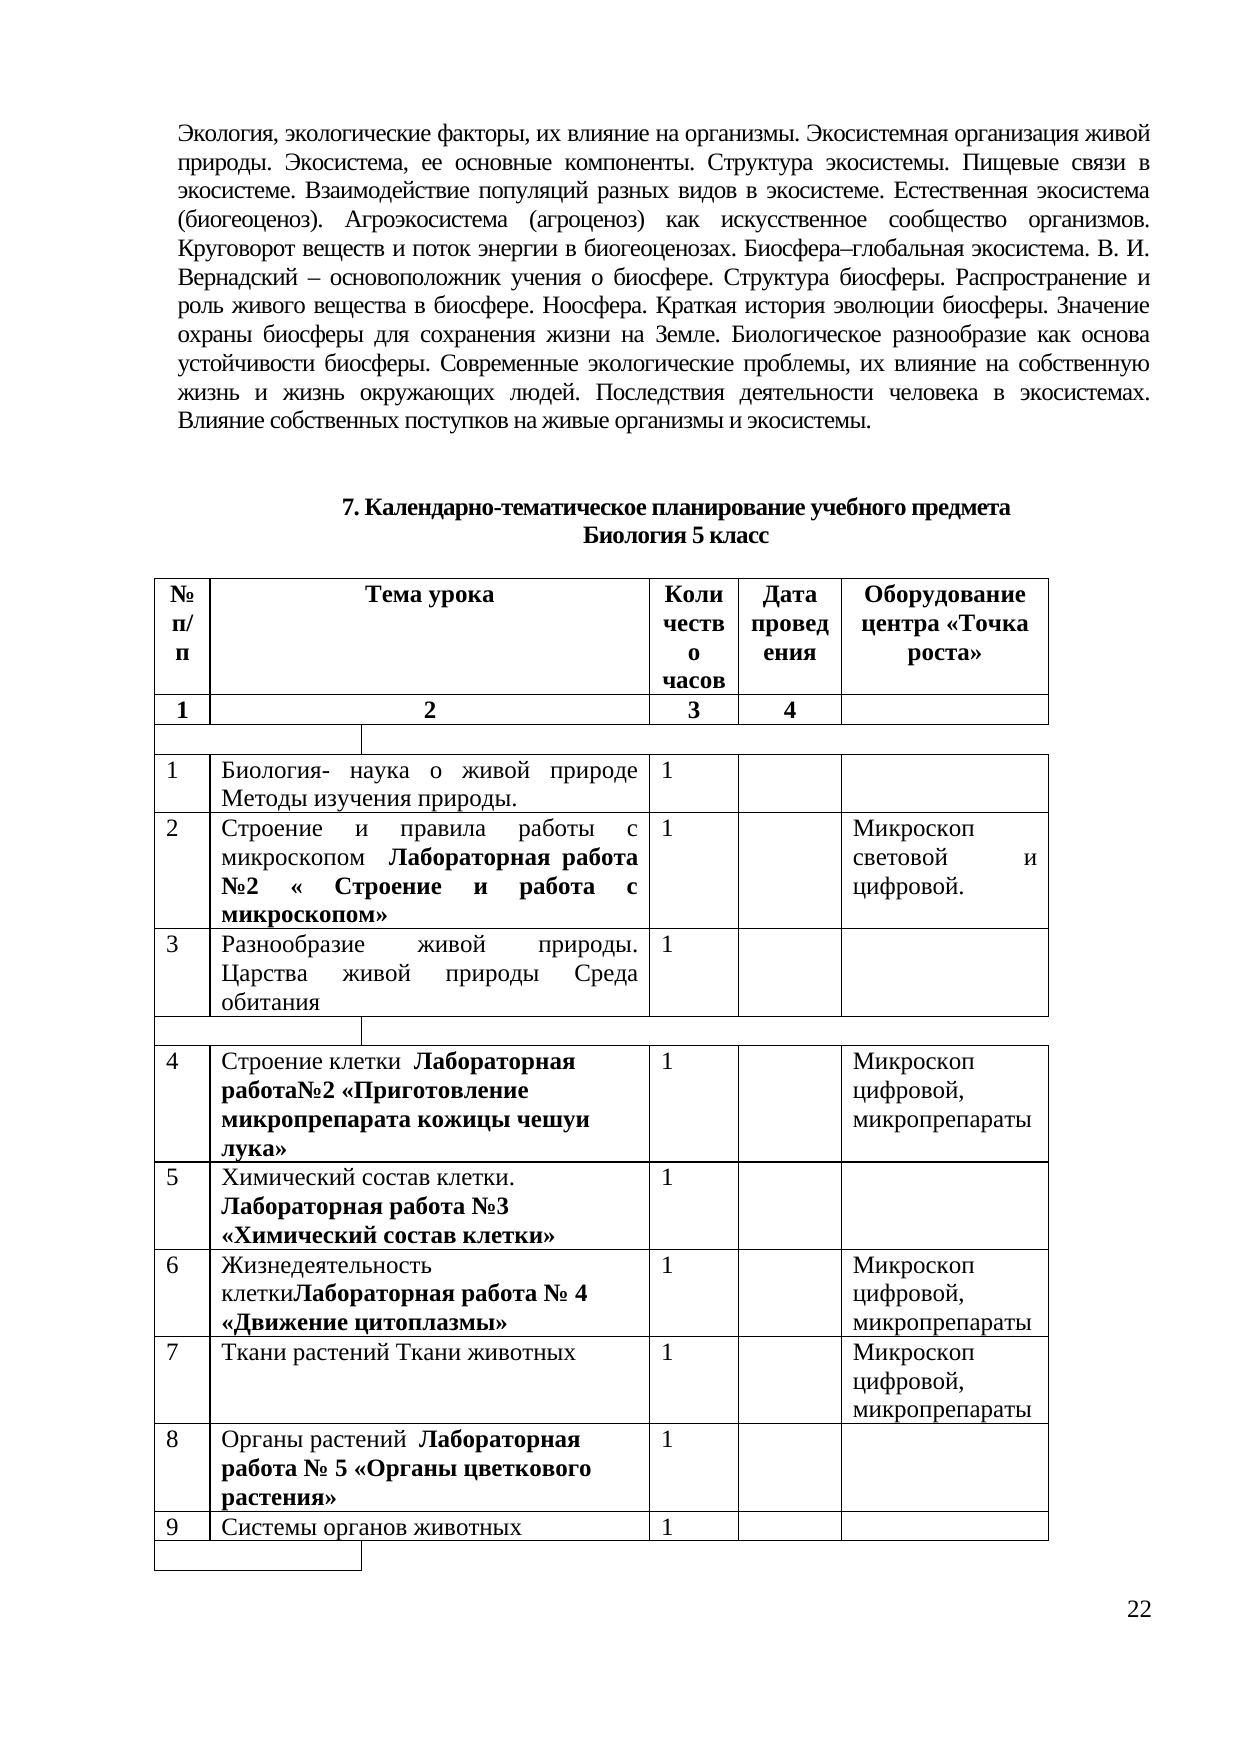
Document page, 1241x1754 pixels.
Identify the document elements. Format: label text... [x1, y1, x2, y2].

table_cell [842, 755, 1048, 812]
table_cell Биология- наука о живой природе Методы изучения природы. [211, 755, 649, 812]
text Биология 5 класс [202, 521, 1151, 549]
table_cell 9 [155, 1512, 209, 1540]
table_cell 1 [650, 755, 738, 812]
table_cell 1 [650, 1337, 738, 1423]
table_cell [155, 725, 361, 754]
table_cell 2 [155, 813, 209, 928]
table_cell [739, 813, 841, 928]
table_cell 4 [155, 1046, 209, 1161]
table_cell Разнообразие живой природы. Царства живой природы Среда обитания [211, 929, 649, 1016]
table_cell Микроскоп цифровой, микропрепараты [842, 1250, 1048, 1336]
table_cell Строение и правила работы с микроскопом Лабораторная работа №2 « Строение и работа с микроскопом» [211, 813, 649, 928]
table_cell 5 [155, 1163, 209, 1249]
table_cell [842, 1424, 1048, 1511]
table_cell 1 [650, 1250, 738, 1336]
table_cell Микроскоп световой и цифровой. [842, 813, 1048, 928]
table_cell 1 [650, 1046, 738, 1161]
table_cell [739, 929, 841, 1016]
table_cell Системы органов животных [211, 1512, 649, 1540]
table_cell [842, 1512, 1048, 1540]
table_cell [842, 695, 1048, 724]
table_cell Химический состав клетки. Лабораторная работа №3 «Химический состав клетки» [211, 1163, 649, 1249]
table_cell [155, 1017, 361, 1045]
table_cell 4 [739, 695, 841, 724]
table_cell 1 [650, 1512, 738, 1540]
text Экология, экологические факторы, их влияние на организмы. Экосистемная организация живой природы. Экосистема, ее основные компоненты. Структура экосистемы. Пищевые связи в экосистеме. Взаимодействие популяций разных видов в экосистеме. Естественная экосистема (биогеоценоз). Агроэкосистема (агроценоз) как искусственное сообщество организмов. Круговорот веществ и поток энергии в биогеоценозах. Биосфера–глобальная экосистема. В. И. Вернадский – основоположник учения о биосфере. Структура биосферы. Распространение и роль живого вещества в биосфере. Ноосфера. Краткая история эволюции биосферы. Значение охраны биосферы для сохранения жизни на Земле. Биологическое разнообразие как основа устойчивости биосферы. Современные экологические проблемы, их влияние на собственную жизнь и жизнь окружающих людей. Последствия деятельности человека в экосистемах. Влияние собственных поступков на живые организмы и экосистемы. [177, 118, 1151, 434]
table_cell [739, 1512, 841, 1540]
table_cell Микроскоп цифровой, микропрепараты [842, 1337, 1048, 1423]
table_cell [739, 1046, 841, 1161]
table_header Дата проведения [739, 579, 841, 694]
table_header Количество часов [650, 579, 738, 694]
table_cell [739, 1163, 841, 1249]
table_cell 3 [155, 929, 209, 1016]
table_header Тема урока [211, 579, 649, 694]
text 7. Календарно-тематическое планирование учебного предмета [202, 492, 1151, 521]
table_cell Строение клетки Лабораторная работа№2 «Приготовление микропрепарата кожицы чешуи лука» [211, 1046, 649, 1161]
table_cell 1 [650, 813, 738, 928]
table_cell [739, 1337, 841, 1423]
table_cell [739, 1250, 841, 1336]
table_cell 2 [211, 695, 649, 724]
table_cell Микроскоп цифровой, микропрепараты [842, 1046, 1048, 1161]
table_cell [842, 929, 1048, 1016]
table_cell 7 [155, 1337, 209, 1423]
table_cell [739, 755, 841, 812]
table_cell 1 [650, 1163, 738, 1249]
table_cell 1 [155, 695, 209, 724]
table_cell [739, 1424, 841, 1511]
table_cell 8 [155, 1424, 209, 1511]
table_cell [155, 1541, 361, 1570]
table_cell Органы растений Лабораторная работа № 5 «Органы цветкового растения» [211, 1424, 649, 1511]
table_cell [842, 1163, 1048, 1249]
table_cell 1 [650, 929, 738, 1016]
table_cell 3 [650, 695, 738, 724]
table_cell 1 [650, 1424, 738, 1511]
table_header № п/п [155, 579, 209, 694]
table_header Оборудование центра «Точка роста» [842, 579, 1048, 694]
table_cell 6 [155, 1250, 209, 1336]
table_cell Ткани растений Ткани животных [211, 1337, 649, 1423]
table_cell 1 [155, 755, 209, 812]
table_cell Жизнедеятельность клеткиЛабораторная работа № 4 «Движение цитоплазмы» [211, 1250, 649, 1336]
